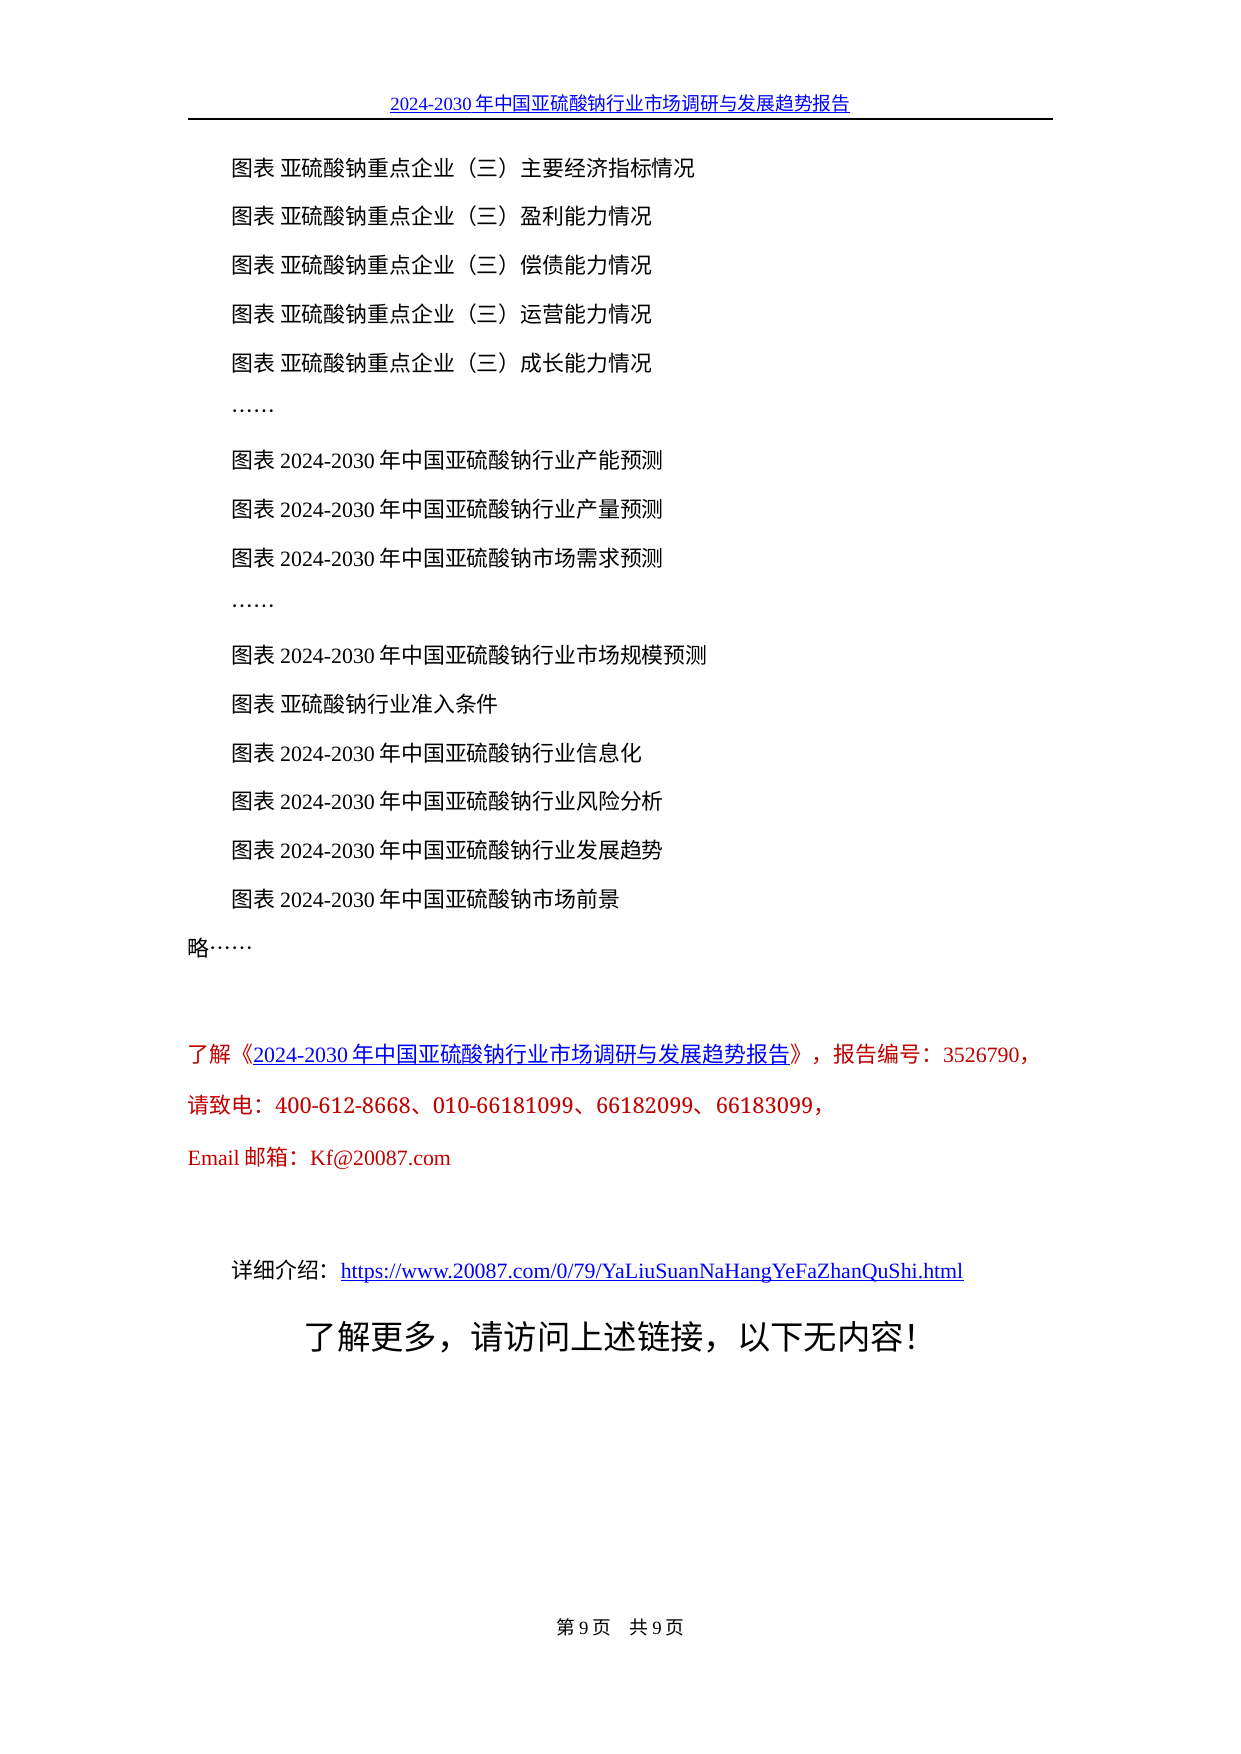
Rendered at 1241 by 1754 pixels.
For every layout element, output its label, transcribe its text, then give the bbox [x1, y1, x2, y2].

text 请致电：400-612-8668、010-66181099、66182099、66183099， [187, 1088, 1053, 1121]
text Email邮箱：Kf@20087.com [187, 1140, 1053, 1172]
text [187, 150, 1053, 963]
text 了解《2024-2030年中国亚硫酸钠行业市场调研与发展趋势报告》，报告编号：3526790， [187, 1037, 1053, 1069]
title 了解更多，请访问上述链接，以下无内容！ [187, 1303, 1053, 1368]
text 详细介绍：https://www.20087.com/0/79/YaLiuSuanNaHangYeFaZhanQuShi.html [187, 1253, 1053, 1285]
